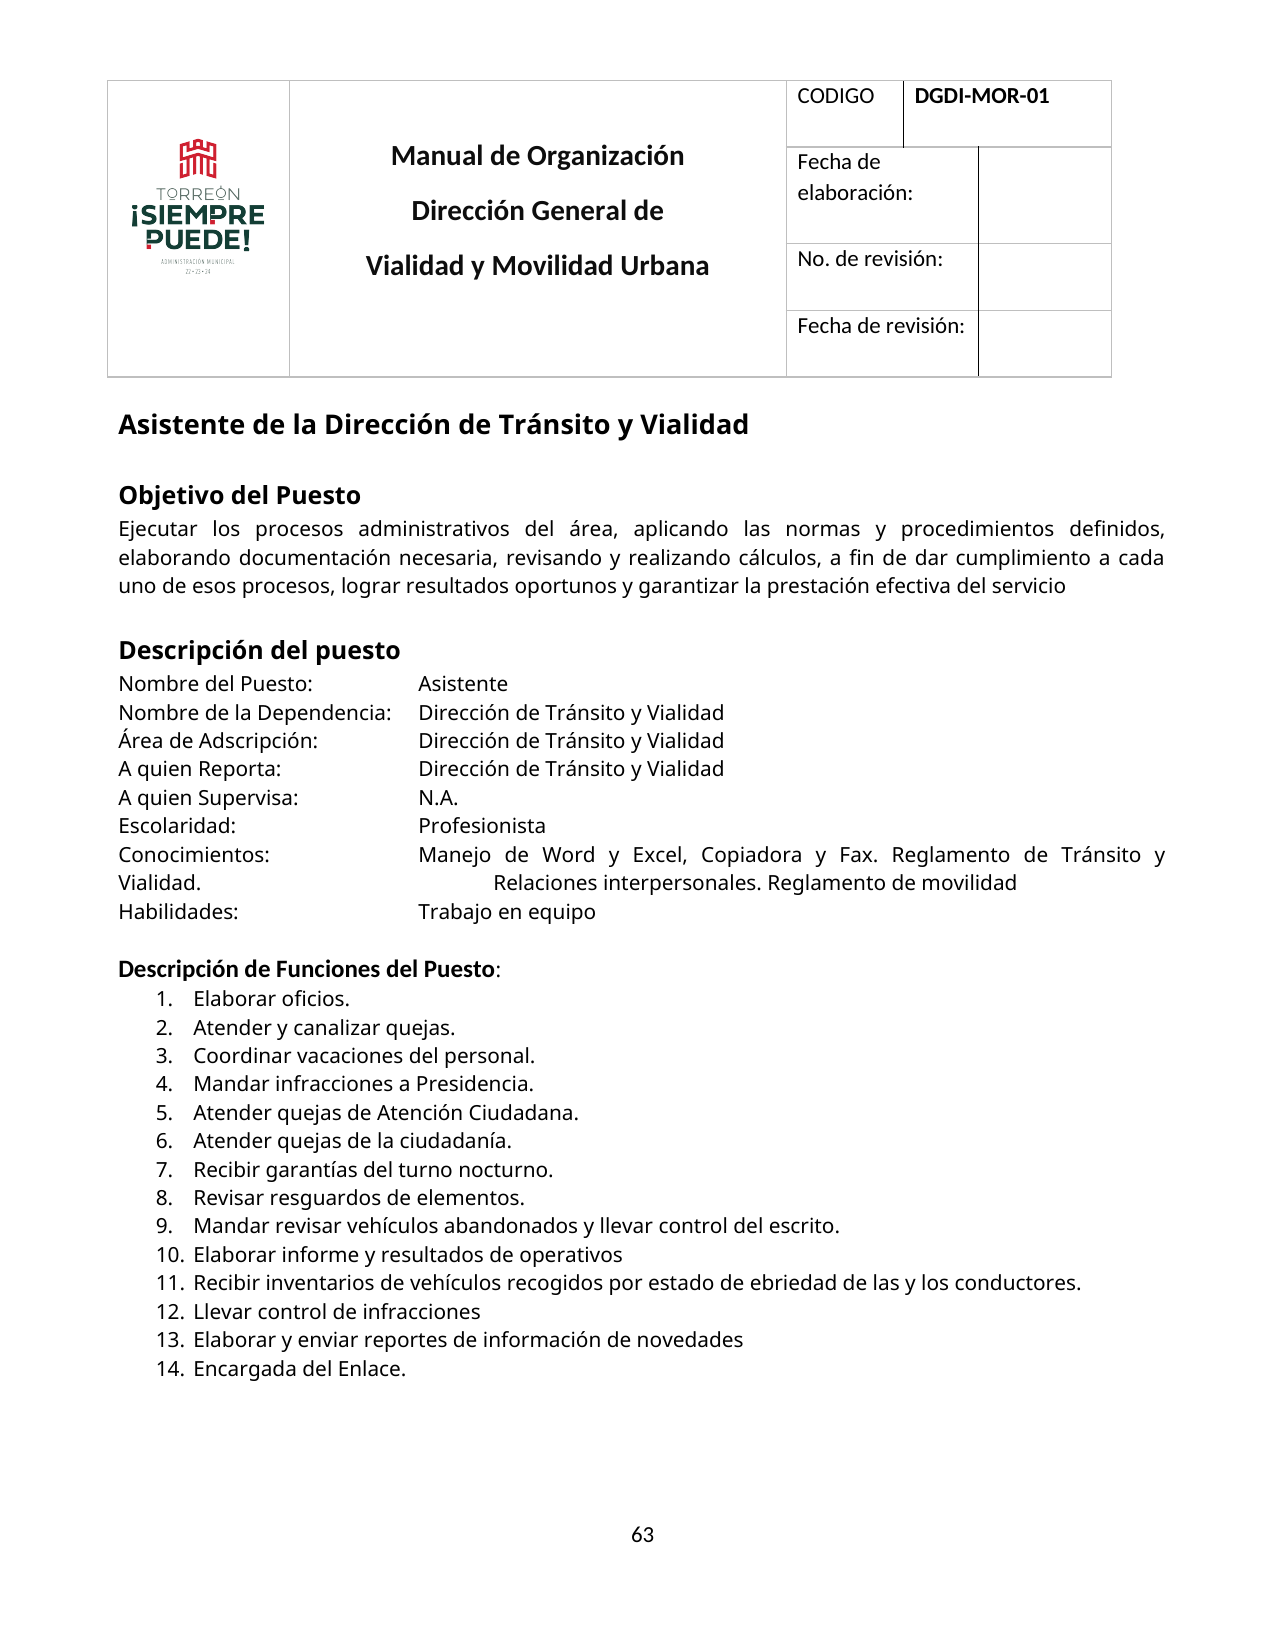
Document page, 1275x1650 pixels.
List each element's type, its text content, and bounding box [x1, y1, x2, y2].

text Conocimientos: Manejo de Word y Excel, Copiadora y Fax. Reglamento de Tránsito y Vialidad. Relaciones interpersonales. Reglamento de movilidad [118, 840, 1167, 897]
subtitle Asistente de la Dirección de Tránsito y Vialidad [118, 405, 1167, 442]
list Atender quejas de Atención Ciudadana. [156, 1098, 1167, 1126]
list Coordinar vacaciones del personal. [156, 1041, 1167, 1069]
text Ejecutar los procesos administrativos del área, aplicando las normas y procedimientos definidos, elaborando documentación necesaria, revisando y realizando cálculos, a fin de dar cumplimiento a cada uno de esos procesos, lograr resultados oportunos y garantizar la prestación efectiva del servicio [118, 514, 1167, 600]
text Escolaridad: Profesionista [118, 811, 1167, 840]
list Recibir inventarios de vehículos recogidos por estado de ebriedad de las y los conductores. [156, 1268, 1167, 1297]
text Descripción de Funciones del Puesto: [118, 954, 1167, 984]
list Atender y canalizar quejas. [156, 1013, 1167, 1041]
list Elaborar informe y resultados de operativos [156, 1240, 1167, 1268]
list Revisar resguardos de elementos. [156, 1183, 1167, 1212]
list Elaborar y enviar reportes de información de novedades [156, 1325, 1167, 1354]
list Elaborar oficios. [156, 984, 1167, 1013]
text A quien Supervisa: N.A. [118, 783, 1167, 811]
subtitle Descripción del puesto [118, 632, 1167, 667]
subtitle Objetivo del Puesto [118, 478, 1167, 512]
text Habilidades: Trabajo en equipo [118, 897, 1167, 925]
list Encargada del Enlace. [156, 1354, 1167, 1382]
picture [118, 131, 279, 289]
text Área de Adscripción: Dirección de Tránsito y Vialidad [118, 726, 1167, 754]
list Mandar infracciones a Presidencia. [156, 1069, 1167, 1098]
list Llevar control de infracciones [156, 1297, 1167, 1325]
text A quien Reporta: Dirección de Tránsito y Vialidad [118, 754, 1167, 783]
text Nombre del Puesto: Asistente [118, 669, 1167, 698]
text Nombre de la Dependencia: Dirección de Tránsito y Vialidad [118, 698, 1167, 726]
list Recibir garantías del turno nocturno. [156, 1155, 1167, 1183]
list Atender quejas de la ciudadanía. [156, 1126, 1167, 1155]
list Mandar revisar vehículos abandonados y llevar control del escrito. [156, 1212, 1167, 1240]
